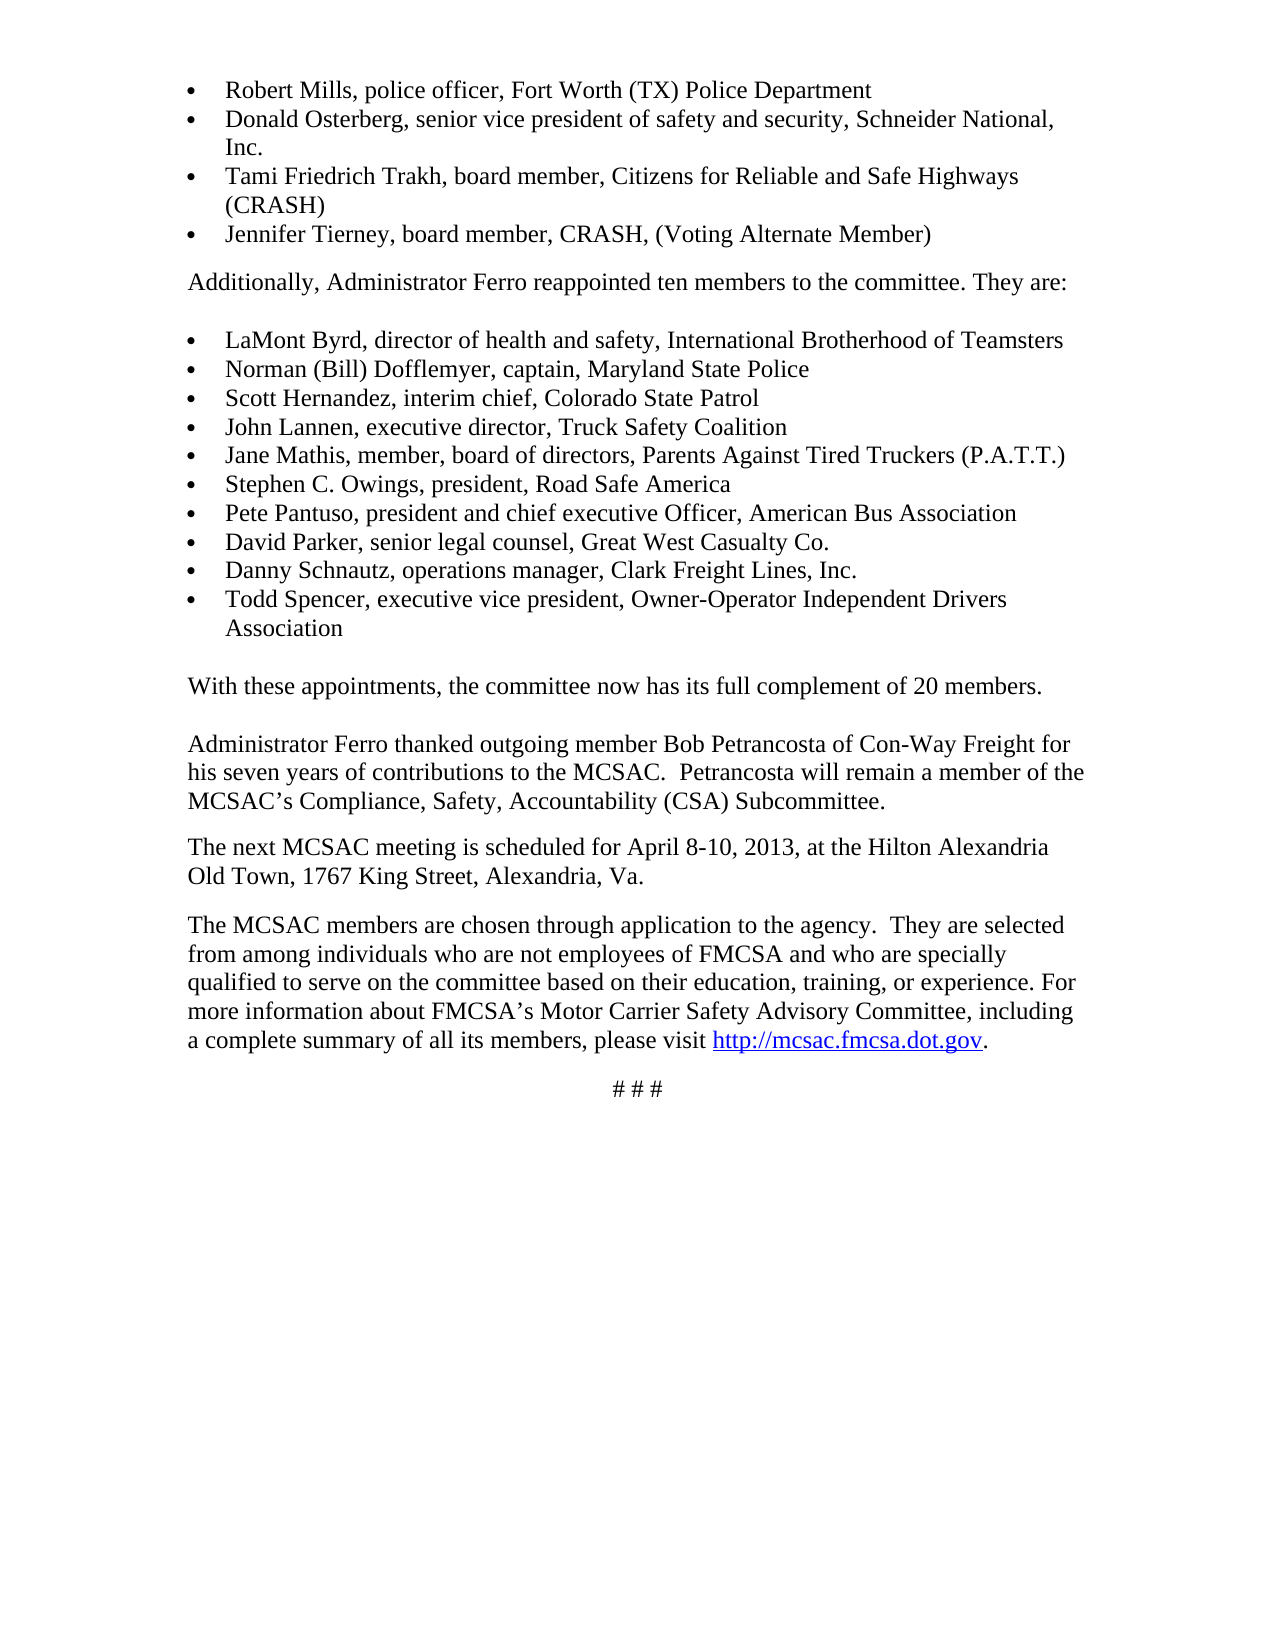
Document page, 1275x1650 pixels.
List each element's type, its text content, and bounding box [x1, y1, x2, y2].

list John Lannen, executive director, Truck Safety Coalition [187, 412, 1087, 440]
list Norman (Bill) Dofflemyer, captain, Maryland State Police [187, 354, 1087, 383]
list LaMont Byrd, director of health and safety, International Brotherhood of Teamsters [187, 325, 1087, 354]
text # # # [187, 1074, 1087, 1102]
text The next MCSAC meeting is scheduled for April 8-10, 2013, at the Hilton Alexandria Old Town, 1767 King Street, Alexandria, Va. [187, 832, 1087, 890]
list Stephen C. Owings, president, Road Safe America [187, 469, 1087, 498]
list Danny Schnautz, operations manager, Clark Freight Lines, Inc. [187, 555, 1087, 584]
list David Parker, senior legal counsel, Great West Casualty Co. [187, 527, 1087, 555]
list Jennifer Tierney, board member, CRASH, (Voting Alternate Member) [187, 219, 1087, 247]
list Jane Mathis, member, board of directors, Parents Against Tired Truckers (P.A.T.T.) [187, 440, 1087, 469]
text The MCSAC members are chosen through application to the agency. They are selected from among individuals who are not employees of FMCSA and who are specially qualified to serve on the committee based on their education, training, or experience. For more information about FMCSA’s Motor Carrier Safety Advisory Committee, including a complete summary of all its members, please visit http://mcsac.fmcsa.dot.gov. [187, 910, 1087, 1054]
list Tami Friedrich Trakh, board member, Citizens for Reliable and Safe Highways (CRASH) [187, 161, 1087, 219]
text Additionally, Administrator Ferro reappointed ten members to the committee. They are: [187, 267, 1087, 296]
text With these appointments, the committee now has its full complement of 20 members. [187, 671, 1087, 699]
list Todd Spencer, executive vice president, Owner-Operator Independent Drivers Association [187, 584, 1087, 642]
text Administrator Ferro thanked outgoing member Bob Petrancosta of Con-Way Freight for his seven years of contributions to the MCSAC. Petrancosta will remain a member of the MCSAC’s Compliance, Safety, Accountability (CSA) Subcommittee. [187, 729, 1087, 815]
list Scott Hernandez, interim chief, Colorado State Patrol [187, 383, 1087, 412]
list Donald Osterberg, senior vice president of safety and security, Schneider National, Inc. [187, 104, 1087, 161]
list Robert Mills, police officer, Fort Worth (TX) Police Department [187, 75, 1087, 104]
list Pete Pantuso, president and chief executive Officer, American Bus Association [187, 498, 1087, 527]
